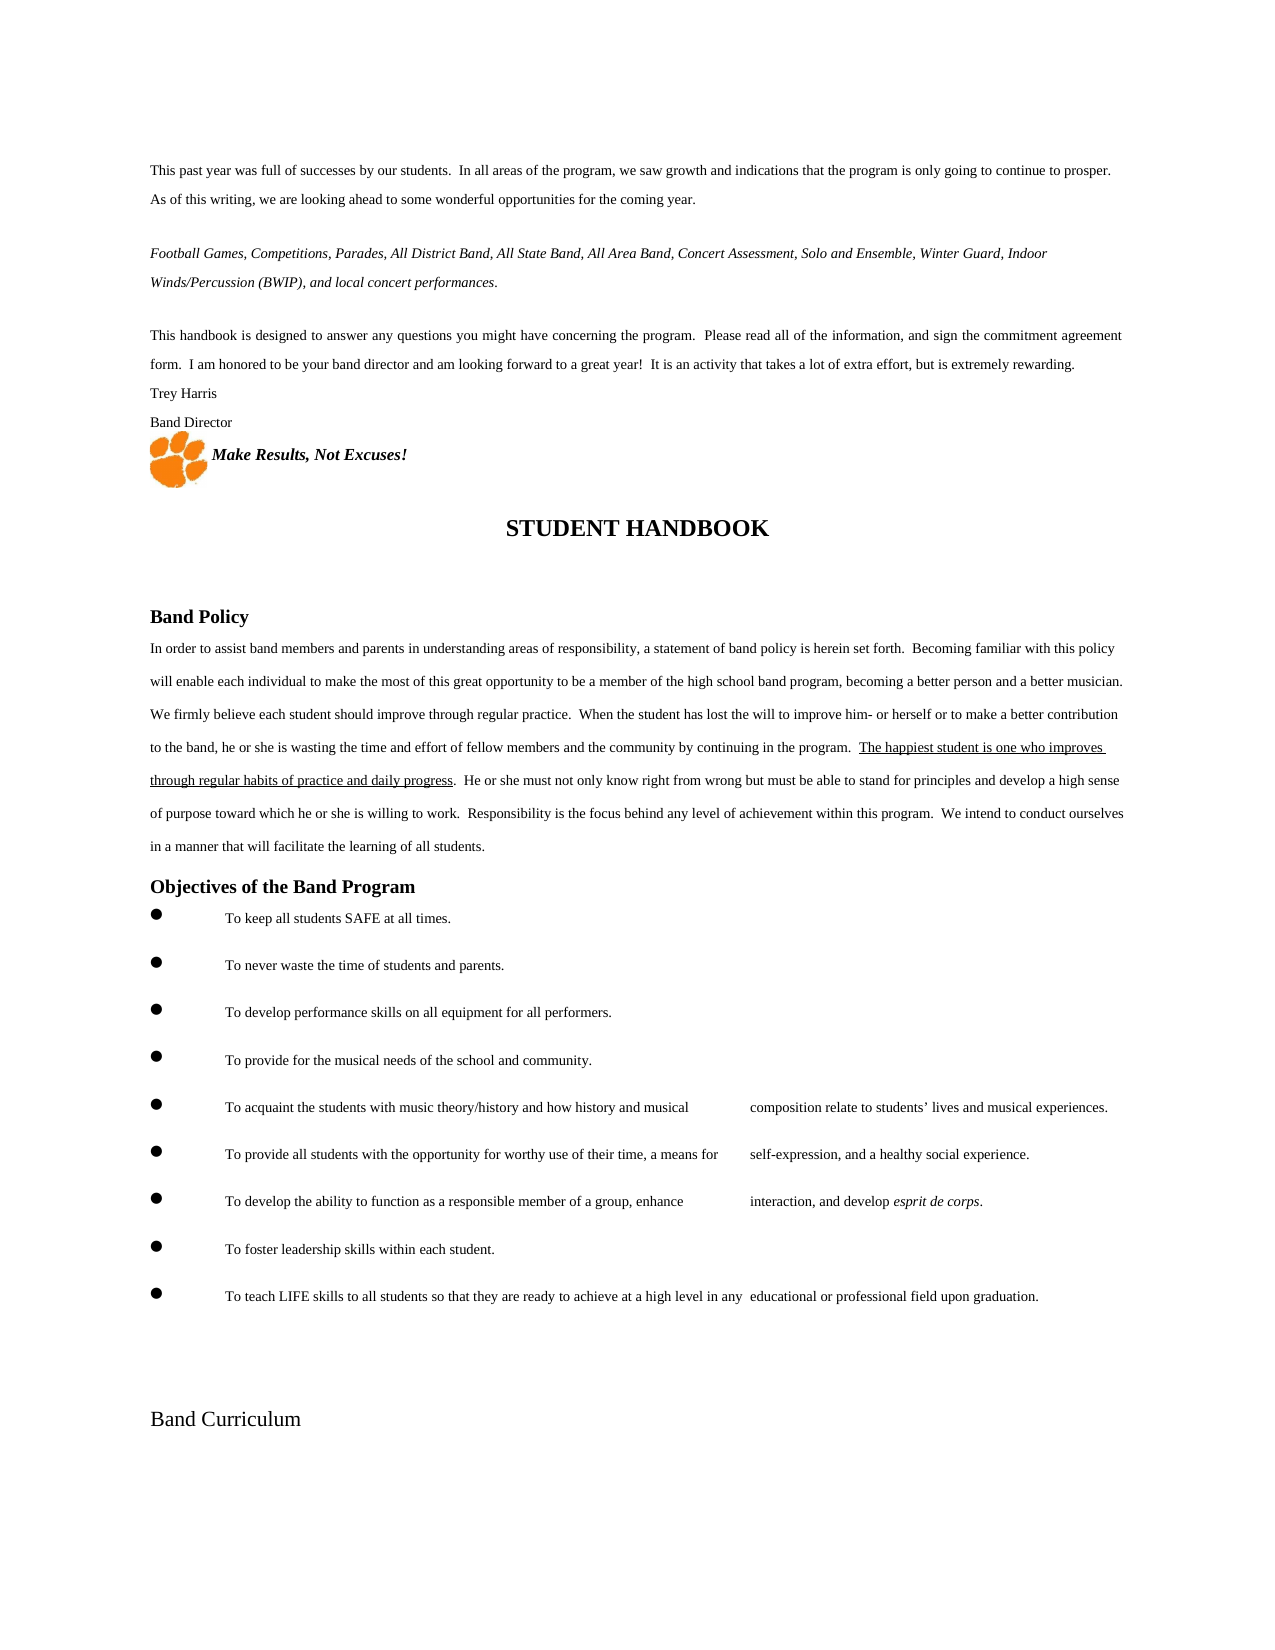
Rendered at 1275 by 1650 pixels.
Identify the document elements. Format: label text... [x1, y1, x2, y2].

subtitle In order to assist band members and parents in understanding areas of responsibility, a statement of band policy is herein set forth. Becoming familiar with this policy will enable each individual to make the most of this great opportunity to be a member of the high school band program, becoming a better person and a better musician. [150, 628, 1125, 689]
subtitle STUDENT HANDBOOK [150, 493, 1125, 541]
text Objectives of the Band Program [150, 859, 1125, 897]
list To provide all students with the opportunity for worthy use of their time, a means for self-expression, and a healthy social experience. [150, 1134, 1125, 1166]
list To never waste the time of students and parents. [150, 945, 1125, 976]
text This handbook is designed to answer any questions you might have concerning the program. Please read all of the information, and sign the commitment agreement form. I am honored to be your band director and am looking forward to a great year! It is an activity that takes a lot of extra effort, but is extremely rewarding. [150, 315, 1125, 373]
subtitle Band Policy [150, 589, 1125, 628]
text We firmly believe each student should improve through regular practice. When the student has lost the will to improve him- or herself or to make a better contribution to the band, he or she is wasting the time and effort of fellow members and the community by continuing in the program. The happiest student is one who improves through regular habits of practice and daily progress. He or she must not only know right from wrong but must be able to stand for principles and develop a high sense of purpose toward which he or she is willing to work. Responsibility is the focus behind any level of achievement within this program. We intend to conduct ourselves in a manner that will facilitate the learning of all students. [150, 694, 1125, 854]
list To provide for the musical needs of the school and community. [150, 1039, 1125, 1071]
list To foster leadership skills within each student. [150, 1228, 1125, 1260]
list To acquaint the students with music theory/history and how history and musical composition relate to students’ lives and musical experiences. [150, 1087, 1125, 1118]
text Trey Harris [150, 373, 1125, 402]
text Make Results, Not Excuses! [150, 431, 1125, 493]
text Band Curriculum [150, 1388, 1125, 1431]
list To teach LIFE skills to all students so that they are ready to achieve at a high level in any educational or professional field upon graduation. [150, 1276, 1125, 1307]
list To keep all students SAFE at all times. [150, 897, 1125, 929]
text Band Director [150, 402, 1125, 431]
list To develop the ability to function as a responsible member of a group, enhance interaction, and develop esprit de corps. [150, 1181, 1125, 1213]
list To develop performance skills on all equipment for all performers. [150, 992, 1125, 1024]
text Football Games, Competitions, Parades, All District Band, All State Band, All Area Band, Concert Assessment, Solo and Ensemble, Winter Guard, Indoor Winds/Percussion (BWIP), and local concert performances. [150, 233, 1125, 290]
text This past year was full of successes by our students. In all areas of the program, we saw growth and indications that the program is only going to continue to prosper. As of this writing, we are looking ahead to some wonderful opportunities for the coming year. [150, 150, 1125, 207]
picture [149, 431, 208, 488]
